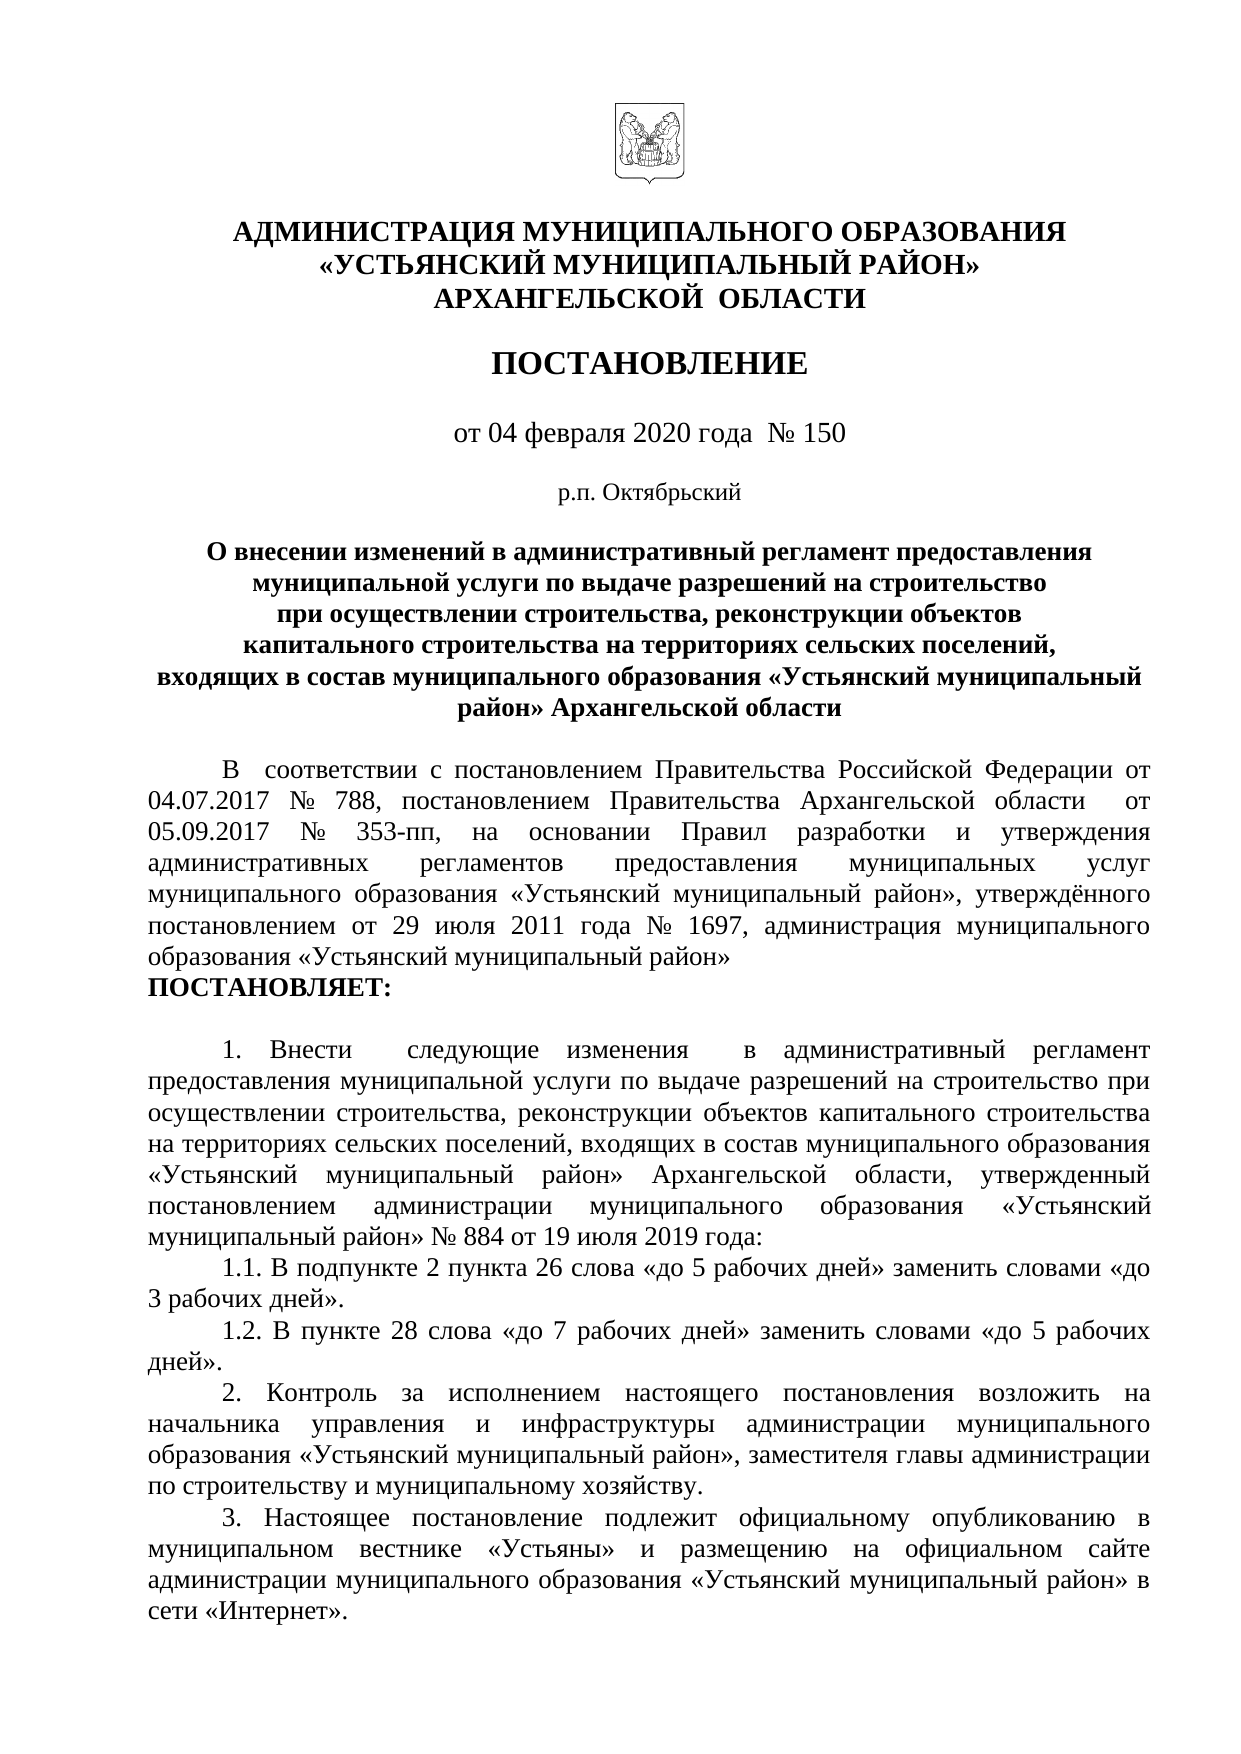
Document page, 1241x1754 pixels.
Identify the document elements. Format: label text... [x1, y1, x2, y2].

text 1.1. В подпункте 2 пункта 26 слова «до 5 рабочих дней» заменить словами «до 3 рабочих дней». [148, 1251, 1152, 1314]
text при осуществлении строительства, реконструкции объектов [148, 597, 1152, 628]
picture [614, 103, 685, 186]
title 1. Внести следующие изменения в административный регламент предоставления муниципальной услуги по выдаче разрешений на строительство при осуществлении строительства, реконструкции объектов капитального строительства на территориях сельских поселений, входящих в состав муниципального образования «Устьянский муниципальный район» Архангельской области, утвержденный постановлением администрации муниципального образования «Устьянский муниципальный район» № 884 от 19 июля 2019 года: [148, 1033, 1152, 1251]
text р.п. Октябрьский [148, 477, 1152, 506]
text ПОСТАНОВЛЯЕТ: [148, 971, 1152, 1002]
text АДМИНИСТРАЦИЯ МУНИЦИПАЛЬНОГО ОБРАЗОВАНИЯ [148, 214, 1152, 247]
text муниципальной услуги по выдаче разрешений на строительство [148, 566, 1152, 597]
title 2. Контроль за исполнением настоящего постановления возложить на начальника управления и инфраструктуры администрации муниципального образования «Устьянский муниципальный район», заместителя главы администрации по строительству и муниципальному хозяйству. [148, 1376, 1152, 1501]
text «УСТЬЯНСКИЙ МУНИЦИПАЛЬНЫЙ РАЙОН» [148, 247, 1152, 281]
text 3. Настоящее постановление подлежит официальному опубликованию в муниципальном вестнике «Устьяны» и размещению на официальном сайте администрации муниципального образования «Устьянский муниципальный район» в сети «Интернет». [148, 1501, 1152, 1625]
text О внесении изменений в административный регламент предоставления [148, 535, 1152, 566]
text капитального строительства на территориях сельских поселений, [148, 628, 1152, 659]
text ПОСТАНОВЛЕНИЕ [148, 343, 1152, 382]
text от 04 февраля 2020 года № 150 [148, 415, 1152, 449]
text АРХАНГЕЛЬСКОЙ ОБЛАСТИ [148, 281, 1152, 314]
text входящих в состав муниципального образования «Устьянский муниципальный район» Архангельской области [148, 659, 1152, 722]
text 1.2. В пункте 28 слова «до 7 рабочих дней» заменить словами «до 5 рабочих дней». [148, 1314, 1152, 1376]
text В соответствии с постановлением Правительства Российской Федерации от 04.07.2017 № 788, постановлением Правительства Архангельской области от 05.09.2017 № 353-пп, на основании Правил разработки и утверждения административных регламентов предоставления муниципальных услуг муниципального образования «Устьянский муниципальный район», утверждённого постановлением от 29 июля 2011 года № 1697, администрация муниципального образования «Устьянский муниципальный район» [148, 753, 1152, 971]
